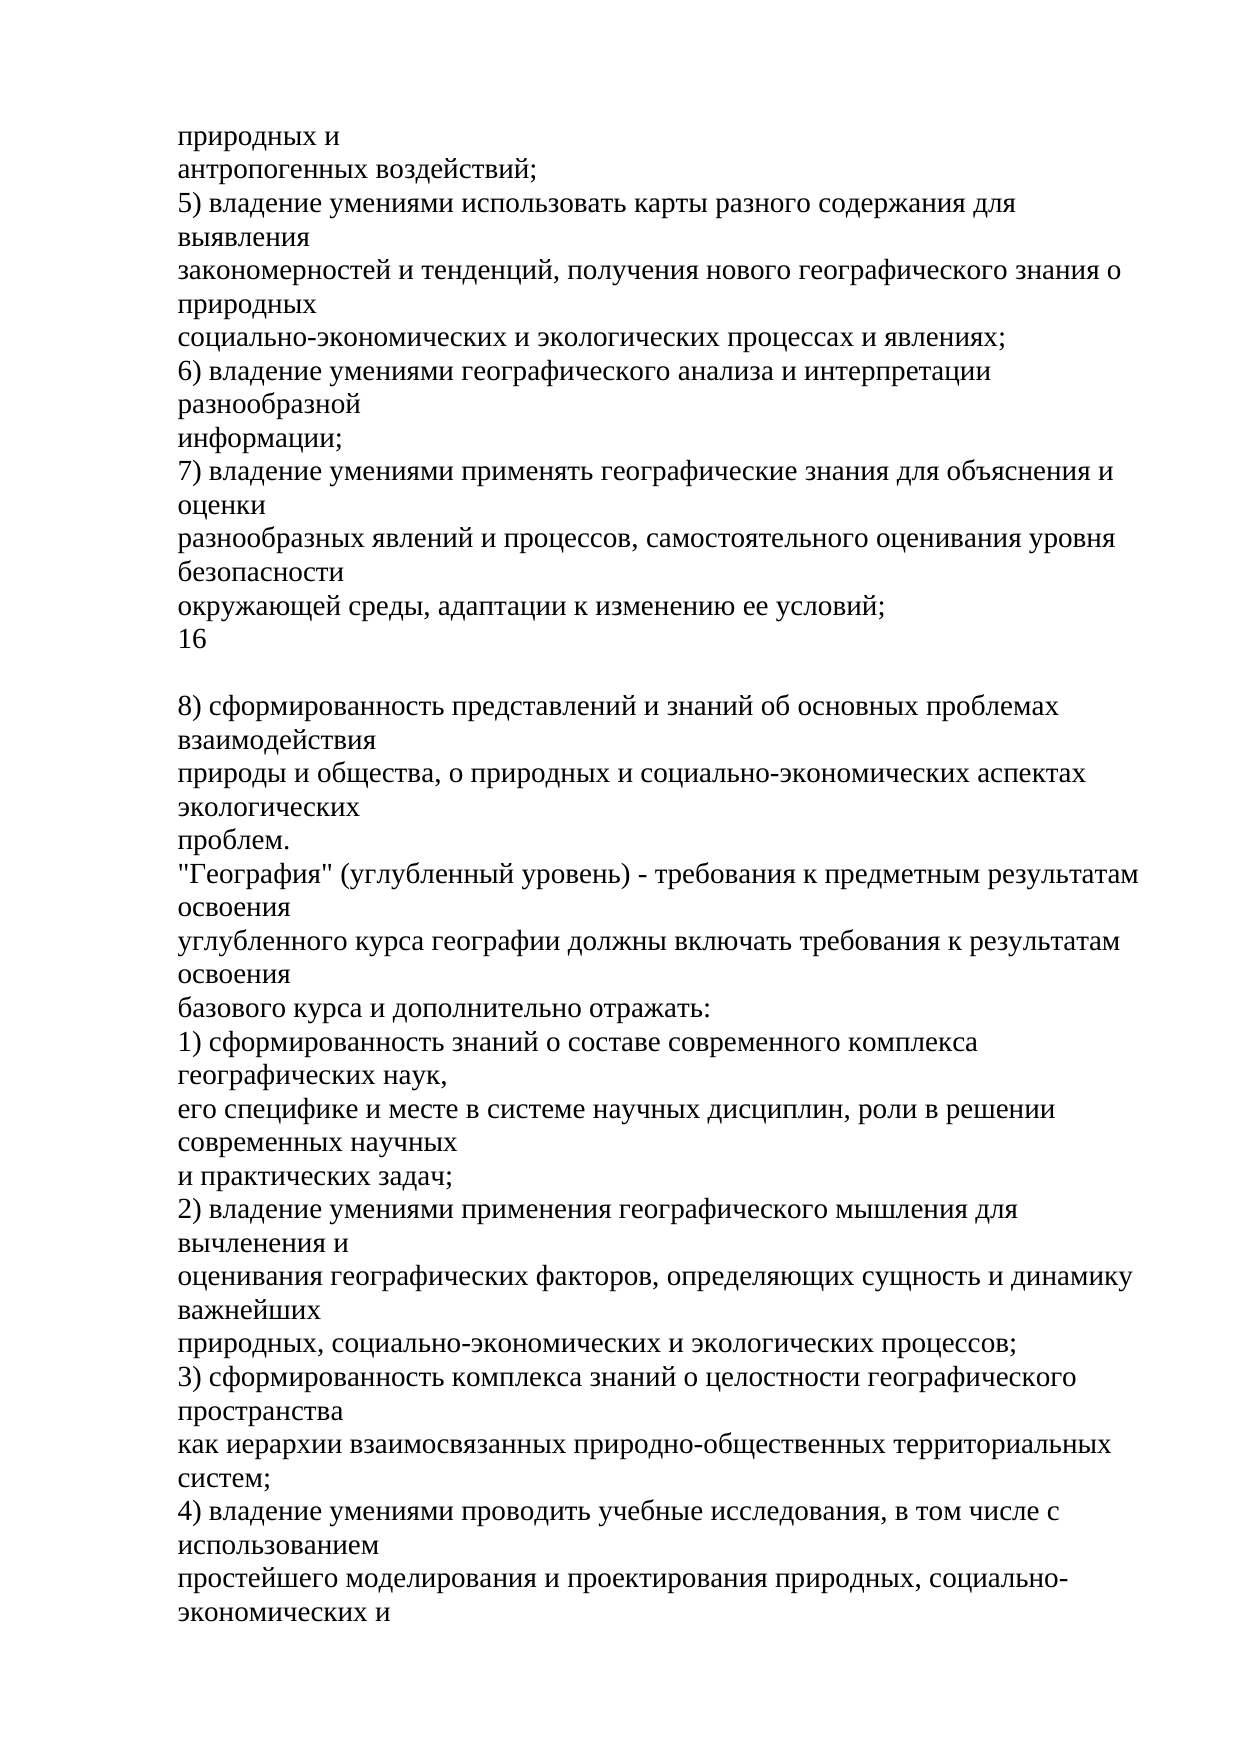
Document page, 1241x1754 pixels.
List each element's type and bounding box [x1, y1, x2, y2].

text [177, 118, 1152, 621]
text [177, 621, 1152, 1627]
